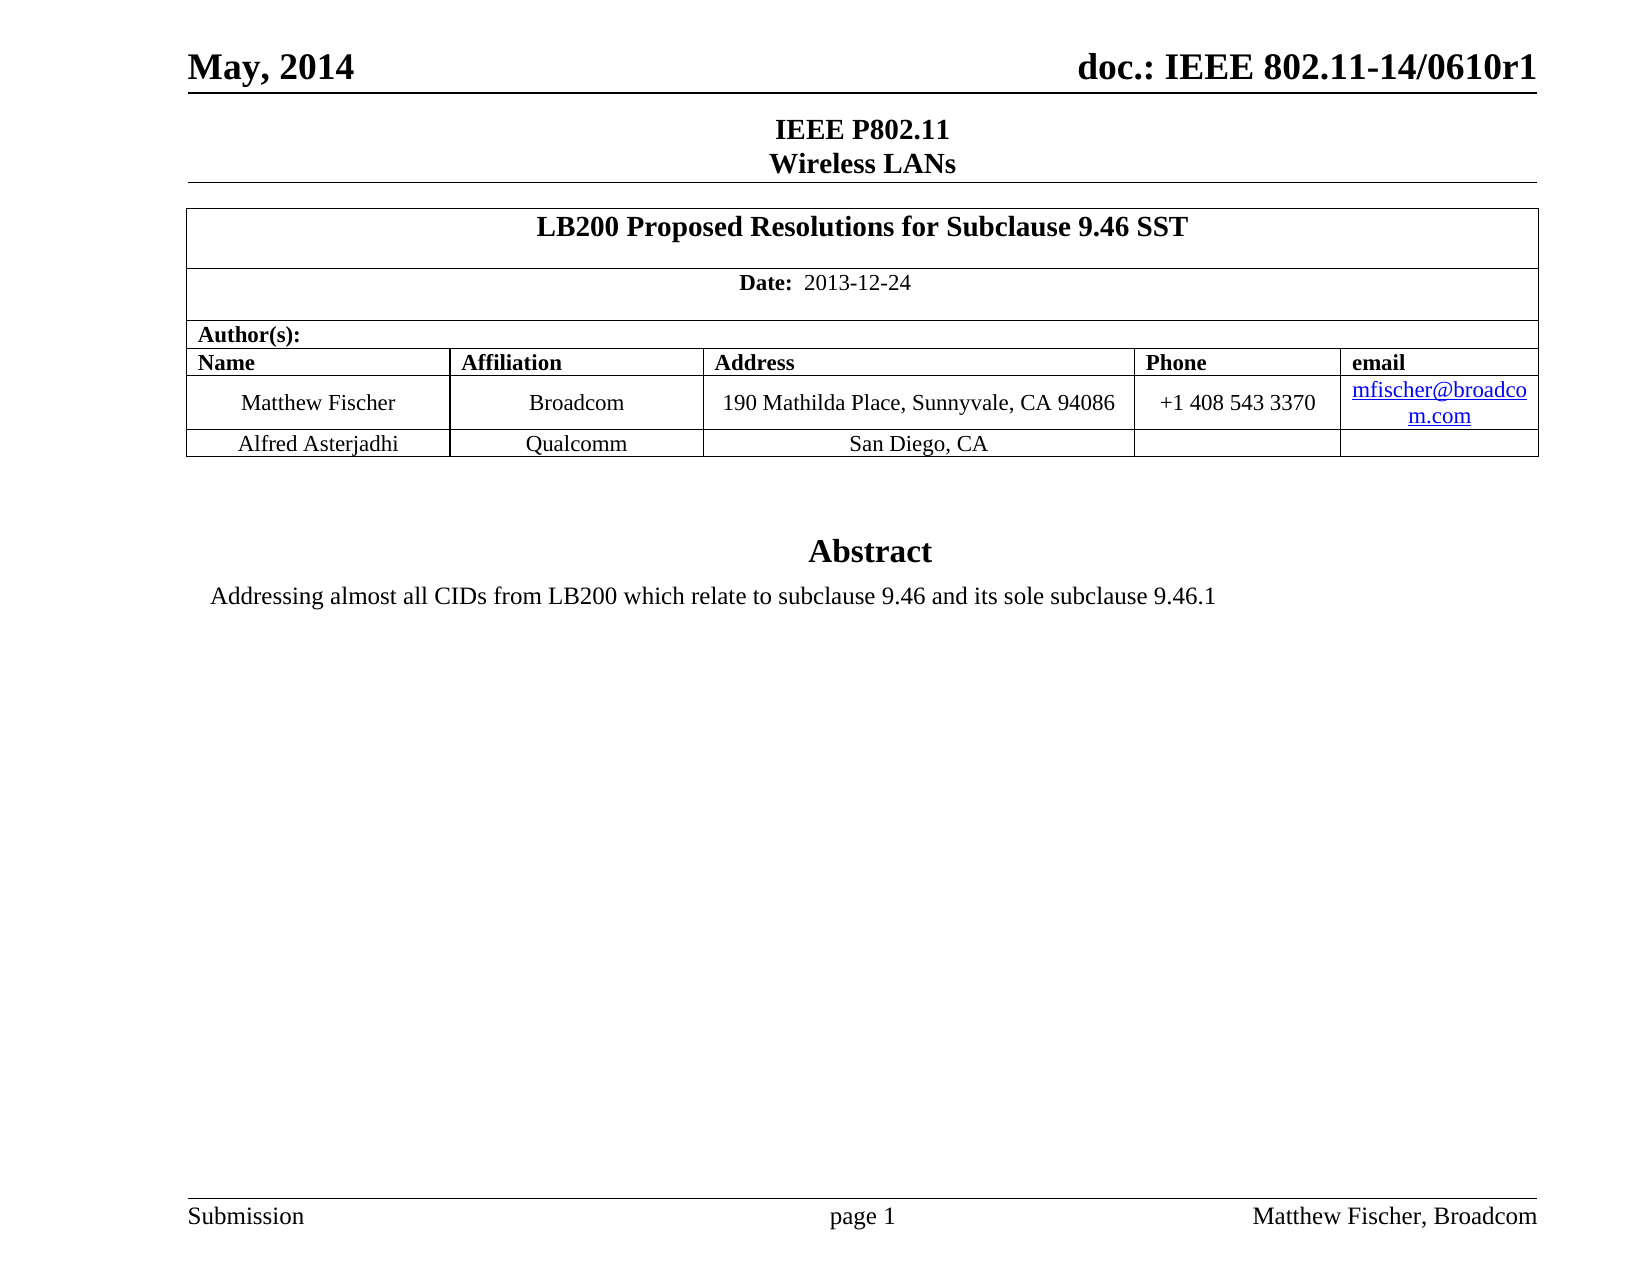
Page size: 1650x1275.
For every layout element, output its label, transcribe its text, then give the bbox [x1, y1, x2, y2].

table_cell San Diego, CA [704, 430, 1134, 456]
table_cell Alfred Asterjadhi [187, 430, 449, 456]
table_cell Address [704, 349, 1134, 375]
table_cell Broadcom [451, 376, 703, 429]
text IEEE P802.11 Wireless LANs [187, 112, 1537, 183]
table_cell mfischer@broadcom.com [1341, 376, 1538, 429]
table_cell Qualcomm [451, 430, 703, 456]
table_cell [1341, 430, 1538, 456]
table_cell Affiliation [451, 349, 703, 375]
table_cell Date: 2013-12-24 [187, 269, 1538, 320]
table_cell email [1341, 349, 1538, 375]
table_cell Phone [1135, 349, 1340, 375]
table_cell 190 Mathilda Place, Sunnyvale, CA 94086 [704, 376, 1134, 429]
table_cell +1 408 543 3370 [1135, 376, 1340, 429]
table_cell [1135, 430, 1340, 456]
table_cell Name [187, 349, 449, 375]
table_header LB200 Proposed Resolutions for Subclause 9.46 SST [187, 209, 1538, 268]
table_cell Matthew Fischer [187, 376, 449, 429]
table_cell Author(s): [187, 321, 1538, 348]
